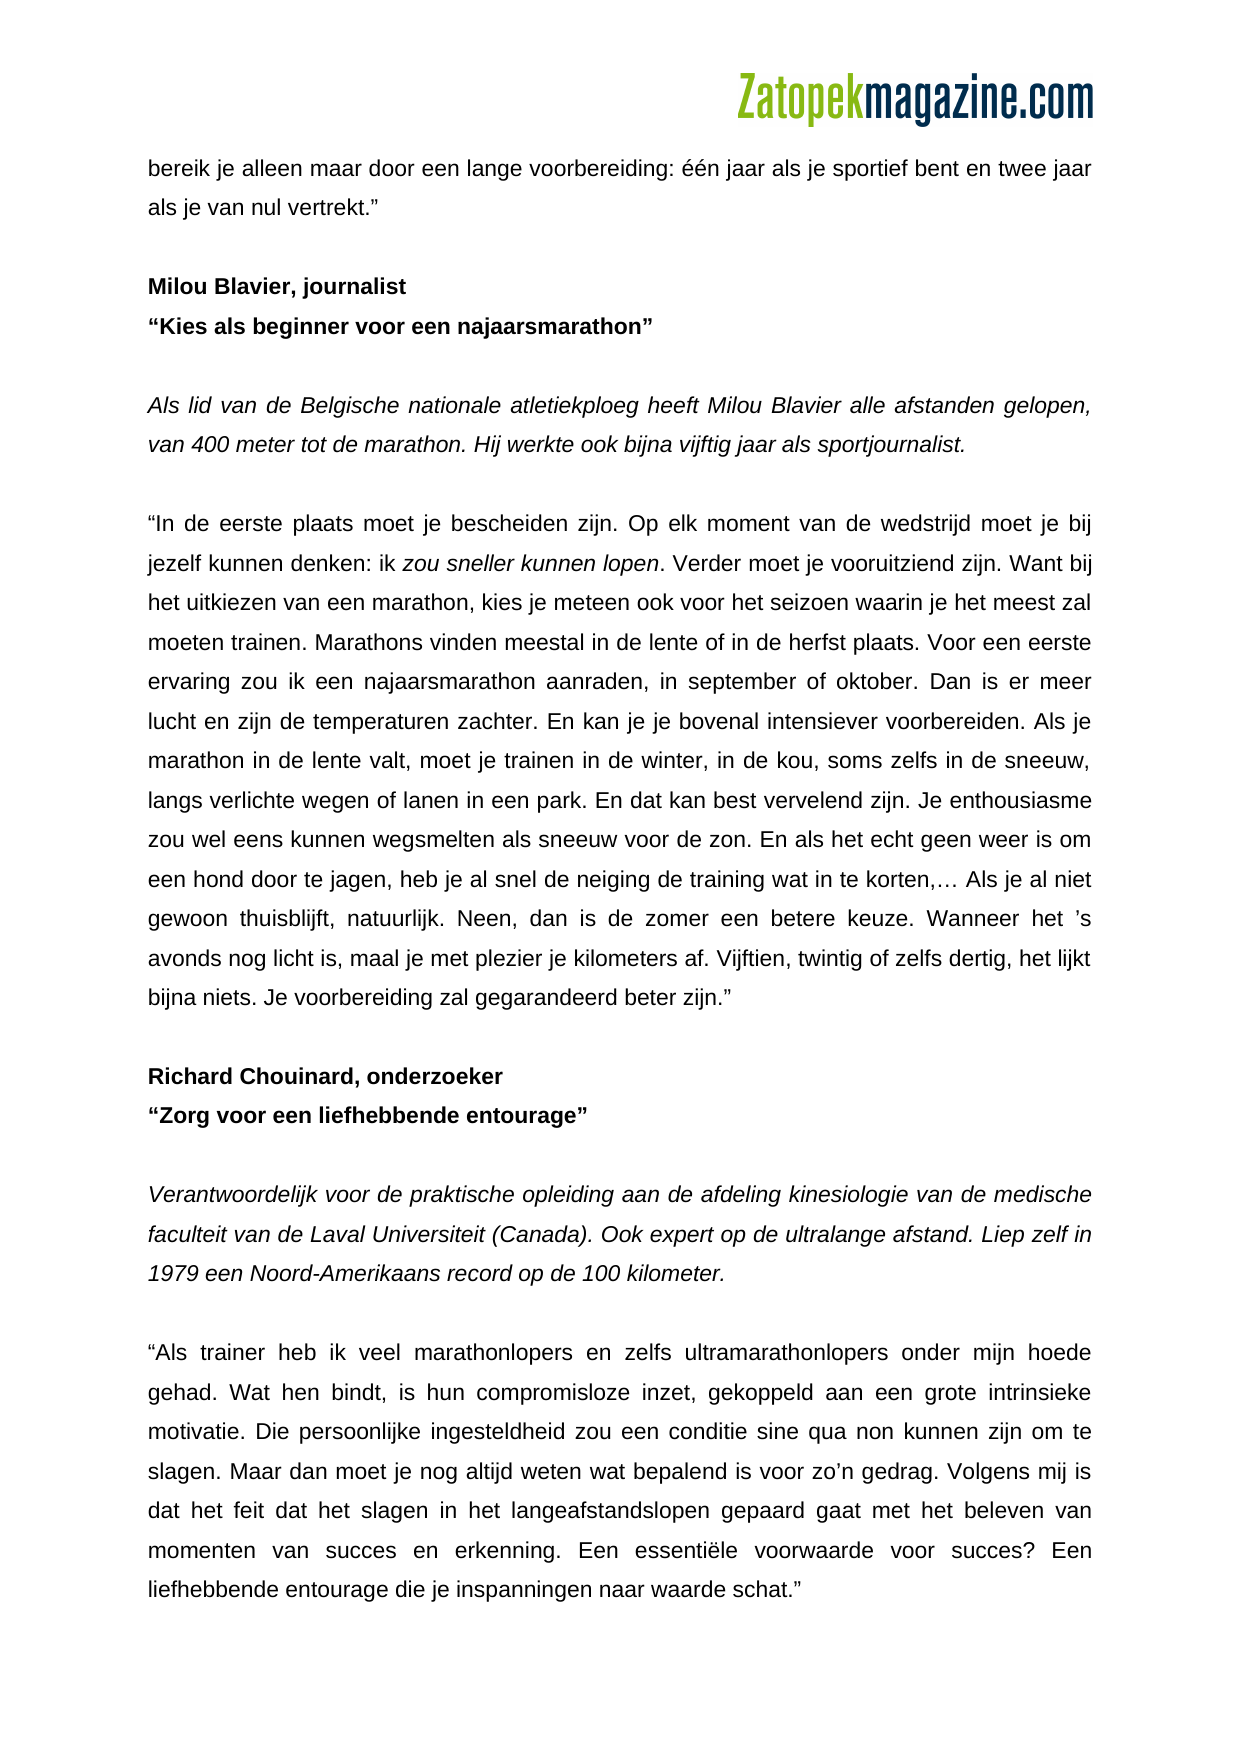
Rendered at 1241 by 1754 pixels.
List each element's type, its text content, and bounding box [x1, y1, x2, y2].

text Milou Blavier, journalist [148, 273, 1093, 300]
text Als lid van de Belgische nationale atletiekploeg heeft Milou Blavier alle afstanden gelopen, van 400 meter tot de marathon. Hij werkte ook bijna vijftig jaar als sportjournalist. [148, 392, 1093, 458]
text Richard Chouinard, onderzoeker [148, 1063, 1093, 1089]
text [148, 155, 1093, 221]
text “In de eerste plaats moet je bescheiden zijn. Op elk moment van de wedstrijd moet je bij jezelf kunnen denken: ik zou sneller kunnen lopen. Verder moet je vooruitziend zijn. Want bij het uitkiezen van een marathon, kies je meteen ook voor het seizoen waarin je het meest zal moeten trainen. Marathons vinden meestal in de lente of in de herfst plaats. Voor een eerste ervaring zou ik een najaarsmarathon aanraden, in september of oktober. Dan is er meer lucht en zijn de temperaturen zachter. En kan je je bovenal intensiever voorbereiden. Als je marathon in de lente valt, moet je trainen in de winter, in de kou, soms zelfs in de sneeuw, langs verlichte wegen of lanen in een park. En dat kan best vervelend zijn. Je enthousiasme zou wel eens kunnen wegsmelten als sneeuw voor de zon. En als het echt geen weer is om een hond door te jagen, heb je al snel de neiging de training wat in te korten,… Als je al niet gewoon thuisblijft, natuurlijk. Neen, dan is de zomer een betere keuze. Wanneer het ’s avonds nog licht is, maal je met plezier je kilometers af. Vijftien, twintig of zelfs dertig, het lijkt bijna niets. Je voorbereiding zal gegarandeerd beter zijn.” [148, 510, 1093, 1010]
text Verantwoordelijk voor de praktische opleiding aan de afdeling kinesiologie van de medische faculteit van de Laval Universiteit (Canada). Ook expert op de ultralange afstand. Liep zelf in 1979 een Noord-Amerikaans record op de 100 kilometer. [148, 1181, 1093, 1287]
text “Zorg voor een liefhebbende entourage” [148, 1102, 1093, 1129]
text “Kies als beginner voor een najaarsmarathon” [148, 313, 1093, 339]
picture [738, 73, 1093, 127]
text “Als trainer heb ik veel marathonlopers en zelfs ultramarathonlopers onder mijn hoede gehad. Wat hen bindt, is hun compromisloze inzet, gekoppeld aan een grote intrinsieke motivatie. Die persoonlijke ingesteldheid zou een conditie sine qua non kunnen zijn om te slagen. Maar dan moet je nog altijd weten wat bepalend is voor zo’n gedrag. Volgens mij is dat het feit dat het slagen in het langeafstandslopen gepaard gaat met het beleven van momenten van succes en erkenning. Een essentiële voorwaarde voor succes? Een liefhebbende entourage die je inspanningen naar waarde schat.” [148, 1339, 1093, 1602]
